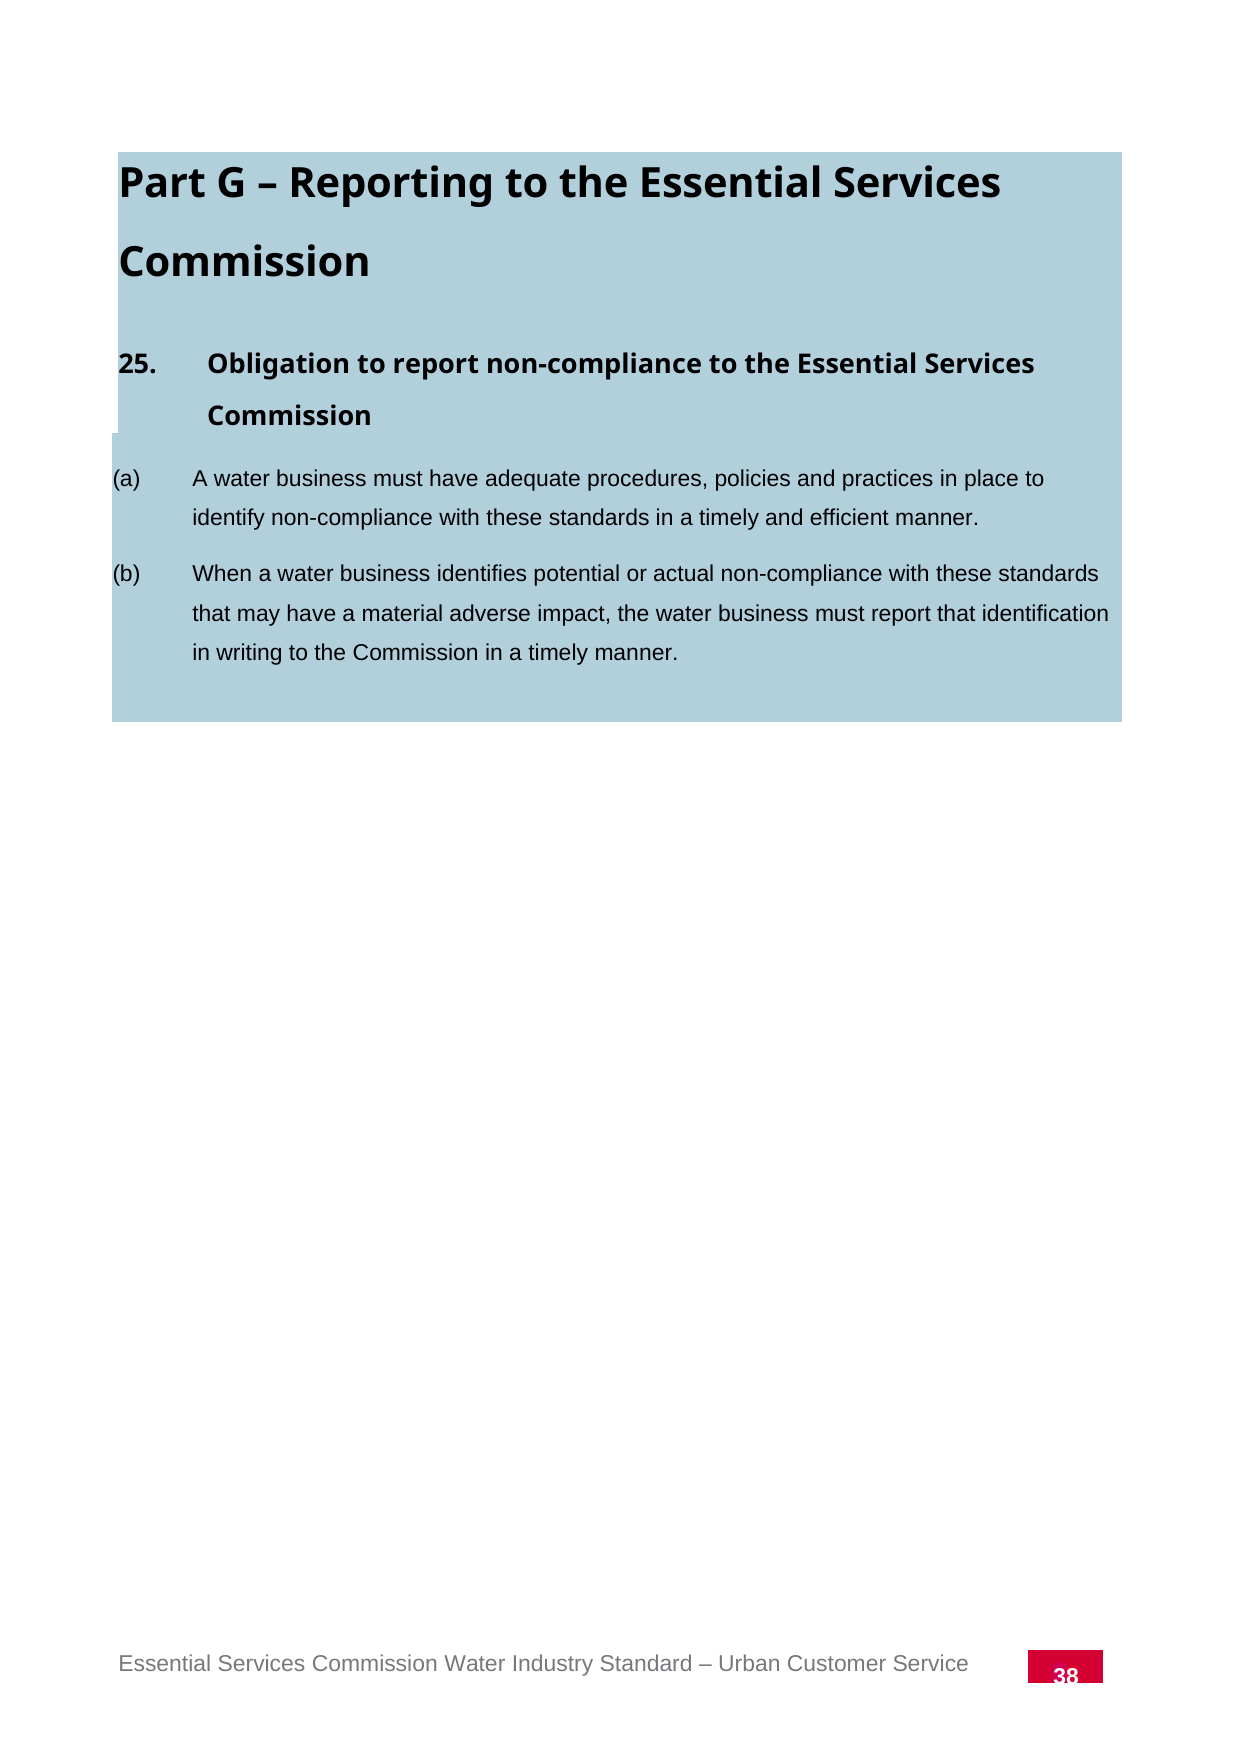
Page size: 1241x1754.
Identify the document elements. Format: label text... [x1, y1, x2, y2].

subtitle Obligation to report non-compliance to the Essential Services Commission [118, 345, 1122, 433]
list A water business must have adequate procedures, policies and practices in place to identify non-compliance with these standards in a timely and efficient manner. [112, 464, 1122, 530]
list When a water business identifies potential or actual non-compliance with these standards that may have a material adverse impact, the water business must report that identification in writing to the Commission in a timely manner. [112, 560, 1122, 665]
subtitle Part G – Reporting to the Essential Services Commission [118, 152, 1122, 289]
